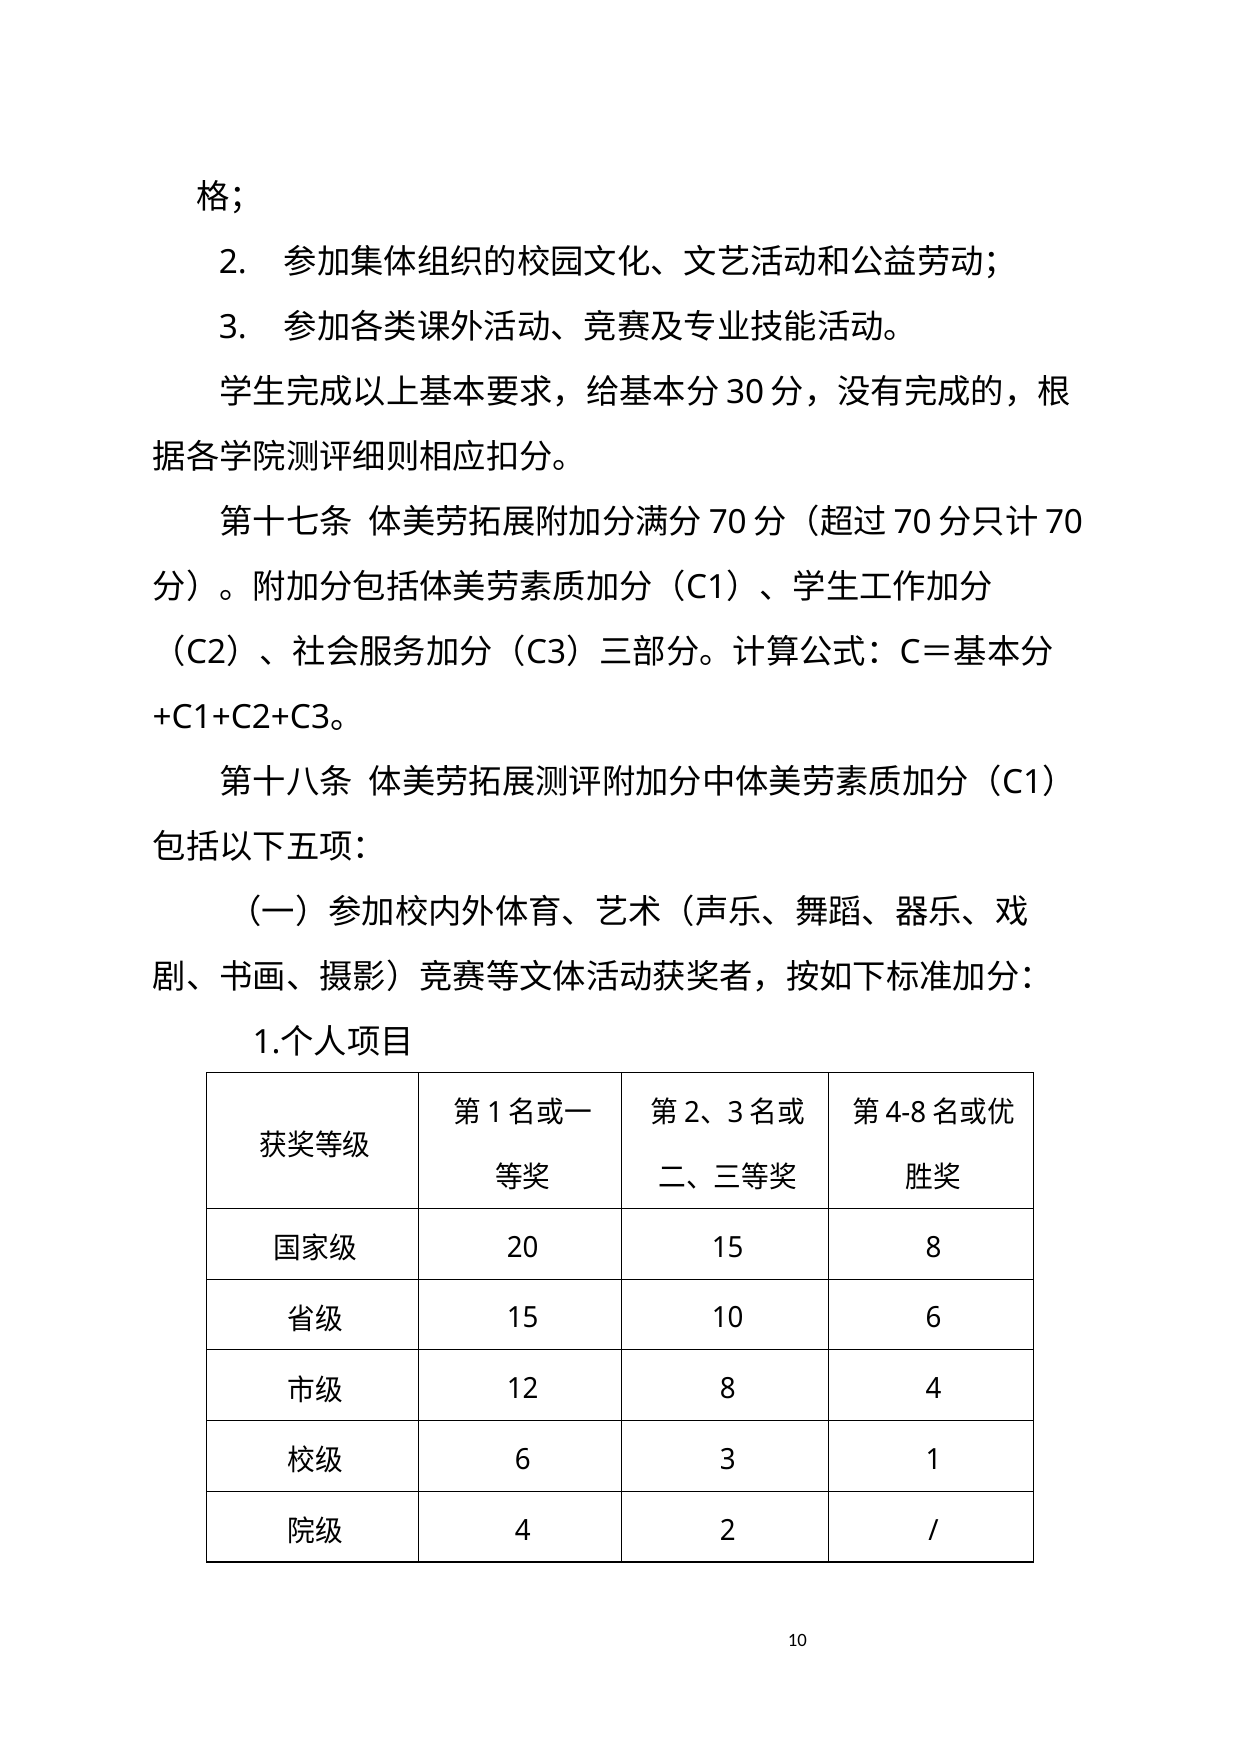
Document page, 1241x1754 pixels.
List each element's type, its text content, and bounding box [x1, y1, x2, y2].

list 体美劳拓展测评附加分中体美劳素质加分（C1）包括以下五项： [152, 747, 1088, 877]
table_header 获奖等级 [207, 1073, 418, 1208]
list 体美劳拓展附加分满分70分（超过70分只计70分）。附加分包括体美劳素质加分（C1）、学生工作加分（C2）、社会服务加分（C3）三部分。计算公式：C＝基本分+C1+C2+C3。 [152, 487, 1088, 747]
table_cell 6 [419, 1421, 621, 1491]
table_cell / [829, 1492, 1033, 1561]
table_cell 8 [829, 1209, 1033, 1278]
table_cell 20 [419, 1209, 621, 1278]
table_cell 国家级 [207, 1209, 418, 1278]
table_header 第4-8名或优胜奖 [829, 1073, 1033, 1208]
list 参加校内外体育、艺术（声乐、舞蹈、器乐、戏剧、书画、摄影）竞赛等文体活动获奖者，按如下标准加分： [152, 877, 1088, 1007]
table_cell 8 [622, 1350, 828, 1420]
table_cell 15 [622, 1209, 828, 1278]
table_cell 院级 [207, 1492, 418, 1561]
table_header 第1名或一等奖 [419, 1073, 621, 1208]
table_header 第2、3名或二、三等奖 [622, 1073, 828, 1208]
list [196, 162, 1088, 227]
table_cell 10 [622, 1280, 828, 1349]
list 1.个人项目 [152, 1007, 1088, 1072]
table_cell 4 [419, 1492, 621, 1561]
table_cell 12 [419, 1350, 621, 1420]
table_cell 省级 [207, 1280, 418, 1349]
table_cell 市级 [207, 1350, 418, 1420]
list 学生完成以上基本要求，给基本分30分，没有完成的，根据各学院测评细则相应扣分。 [152, 357, 1088, 487]
table_cell 4 [829, 1350, 1033, 1420]
table_cell 3 [622, 1421, 828, 1491]
table_cell 校级 [207, 1421, 418, 1491]
list 参加集体组织的校园文化、文艺活动和公益劳动； [196, 227, 1088, 292]
list 参加各类课外活动、竞赛及专业技能活动。 [196, 292, 1088, 357]
table_cell 1 [829, 1421, 1033, 1491]
table_cell 2 [622, 1492, 828, 1561]
table_cell 6 [829, 1280, 1033, 1349]
table_cell 15 [419, 1280, 621, 1349]
